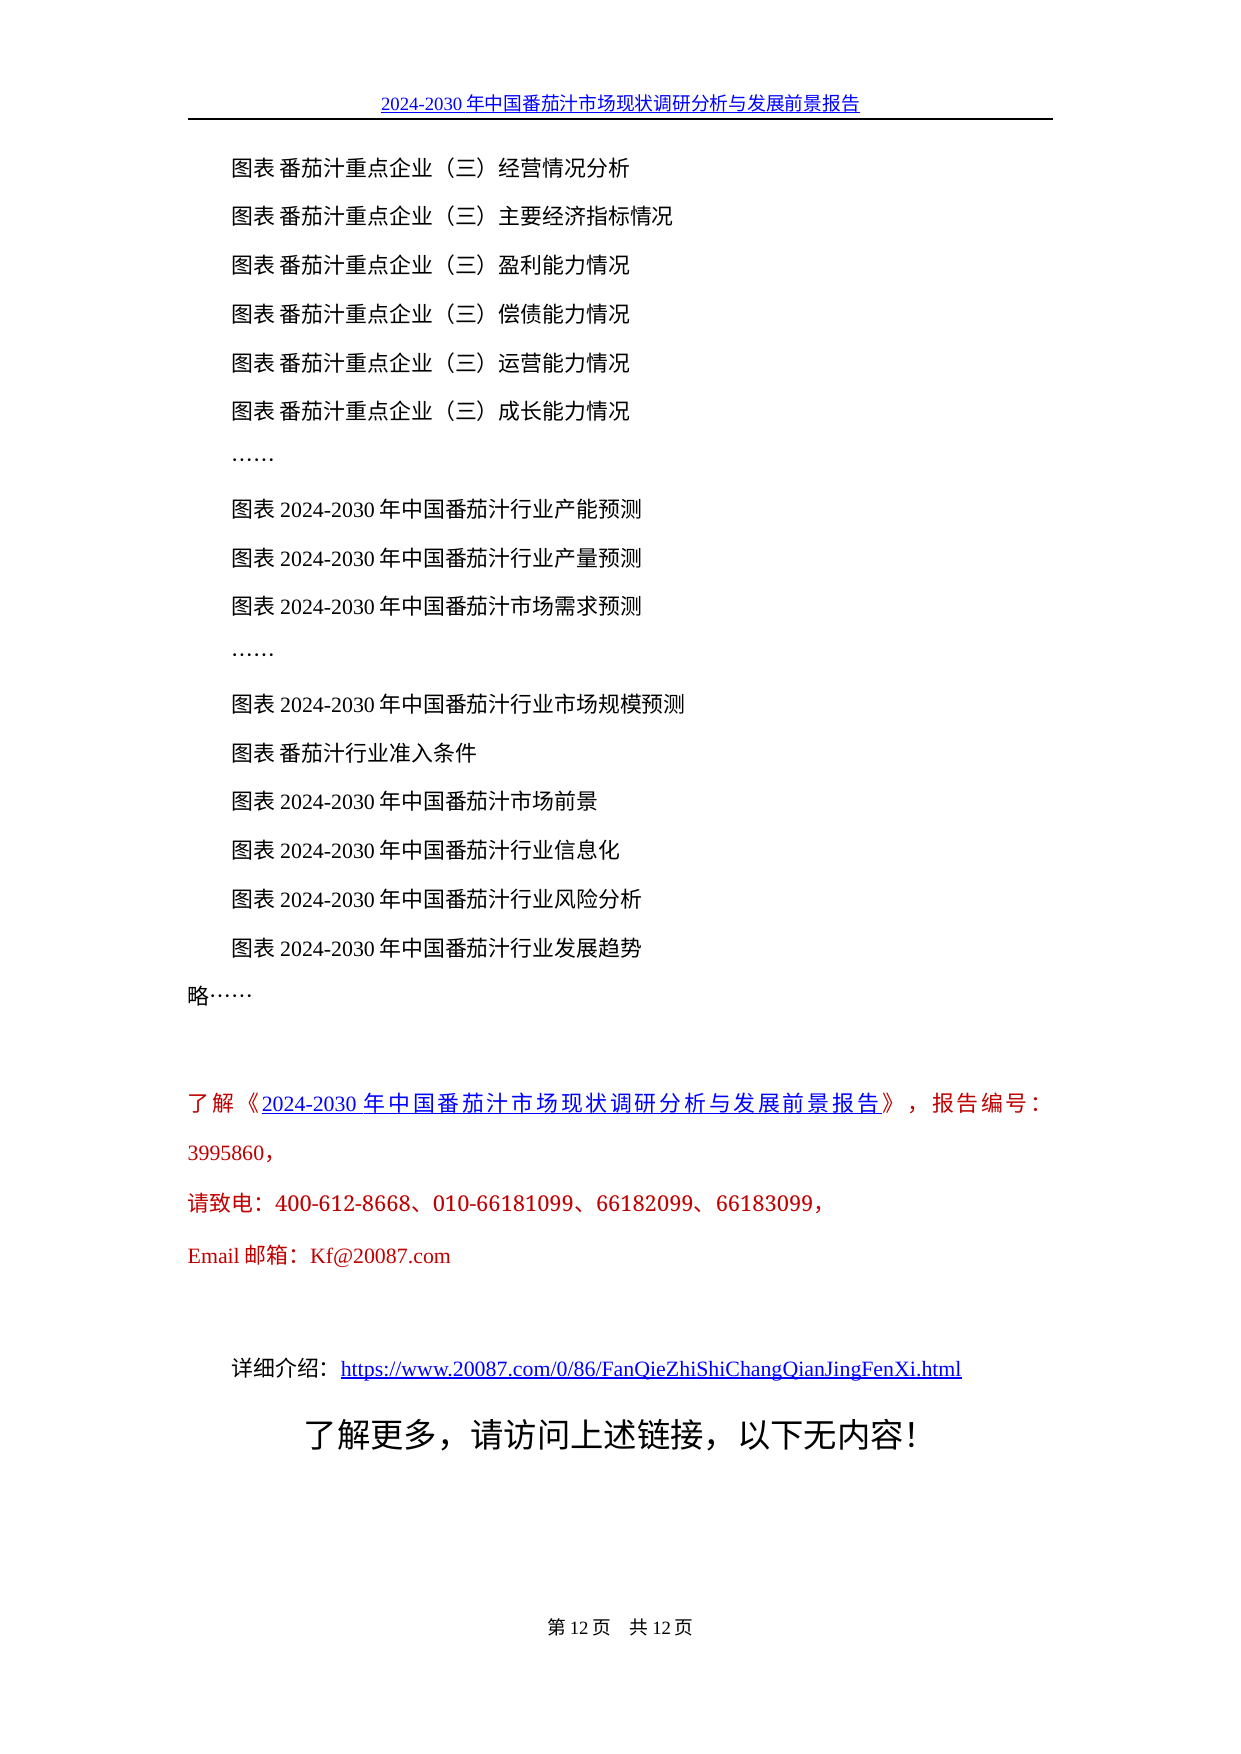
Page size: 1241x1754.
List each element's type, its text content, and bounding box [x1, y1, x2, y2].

title 了解更多，请访问上述链接，以下无内容！ [187, 1400, 1053, 1465]
text 了解《2024-2030年中国番茄汁市场现状调研分析与发展前景报告》，报告编号：3995860， [187, 1085, 1053, 1167]
text 请致电：400-612-8668、010-66181099、66182099、66183099， [187, 1186, 1053, 1218]
text Email邮箱：Kf@20087.com [187, 1237, 1053, 1270]
text 详细介绍：https://www.20087.com/0/86/FanQieZhiShiChangQianJingFenXi.html [187, 1350, 1053, 1383]
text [187, 150, 1053, 1011]
